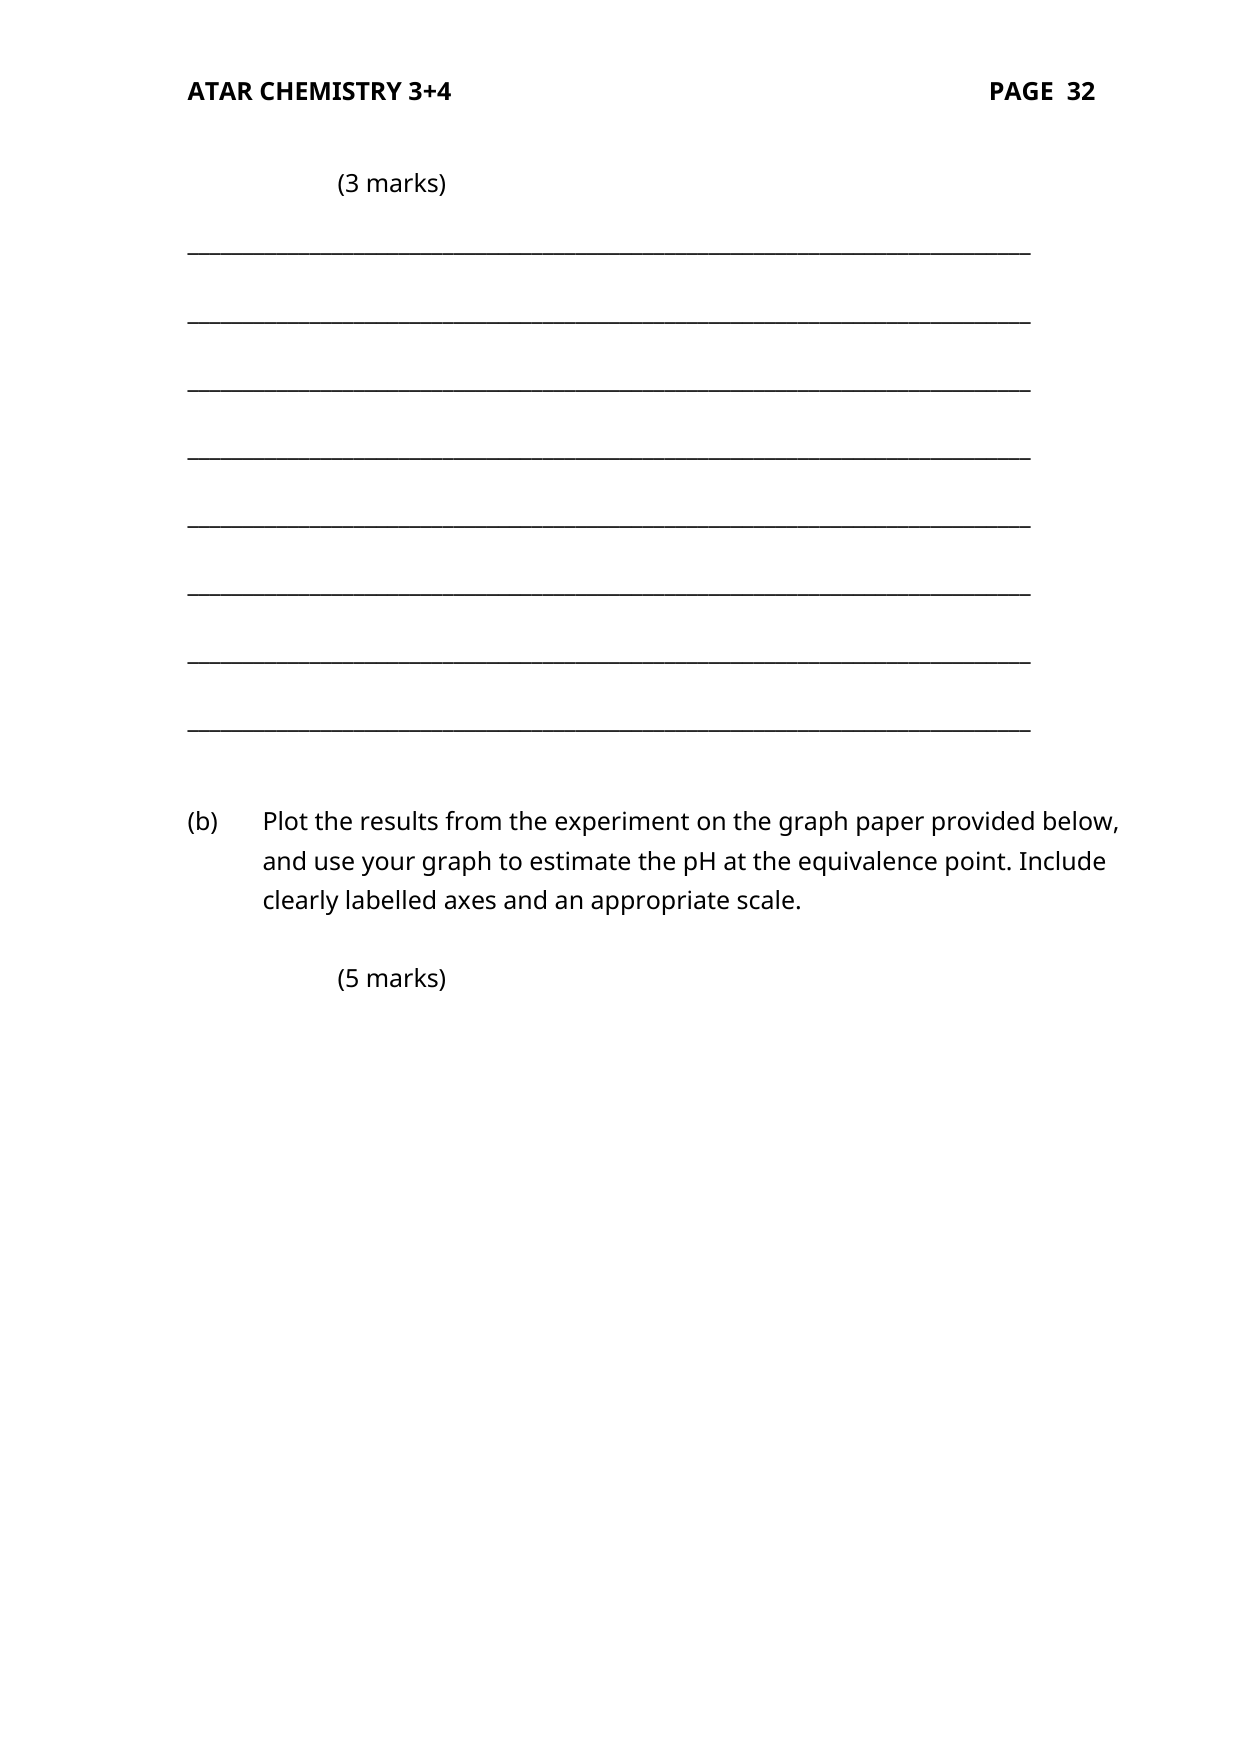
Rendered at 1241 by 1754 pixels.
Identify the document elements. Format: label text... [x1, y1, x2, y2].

text ____________________________________________________________________________ [187, 429, 1137, 463]
text ____________________________________________________________________________ [187, 702, 1137, 736]
text ____________________________________________________________________________ [187, 498, 1137, 532]
text ____________________________________________________________________________ [187, 566, 1137, 600]
text ____________________________________________________________________________ [187, 225, 1137, 259]
text ____________________________________________________________________________ [187, 293, 1137, 327]
list Plot the results from the experiment on the graph paper provided below, and use your graph to estimate the pH at the equivalence point. Include clearly labelled axes and an appropriate scale. (5 marks) [187, 804, 1137, 995]
text ____________________________________________________________________________ [187, 634, 1137, 668]
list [187, 132, 1137, 200]
text ____________________________________________________________________________ [187, 361, 1137, 395]
